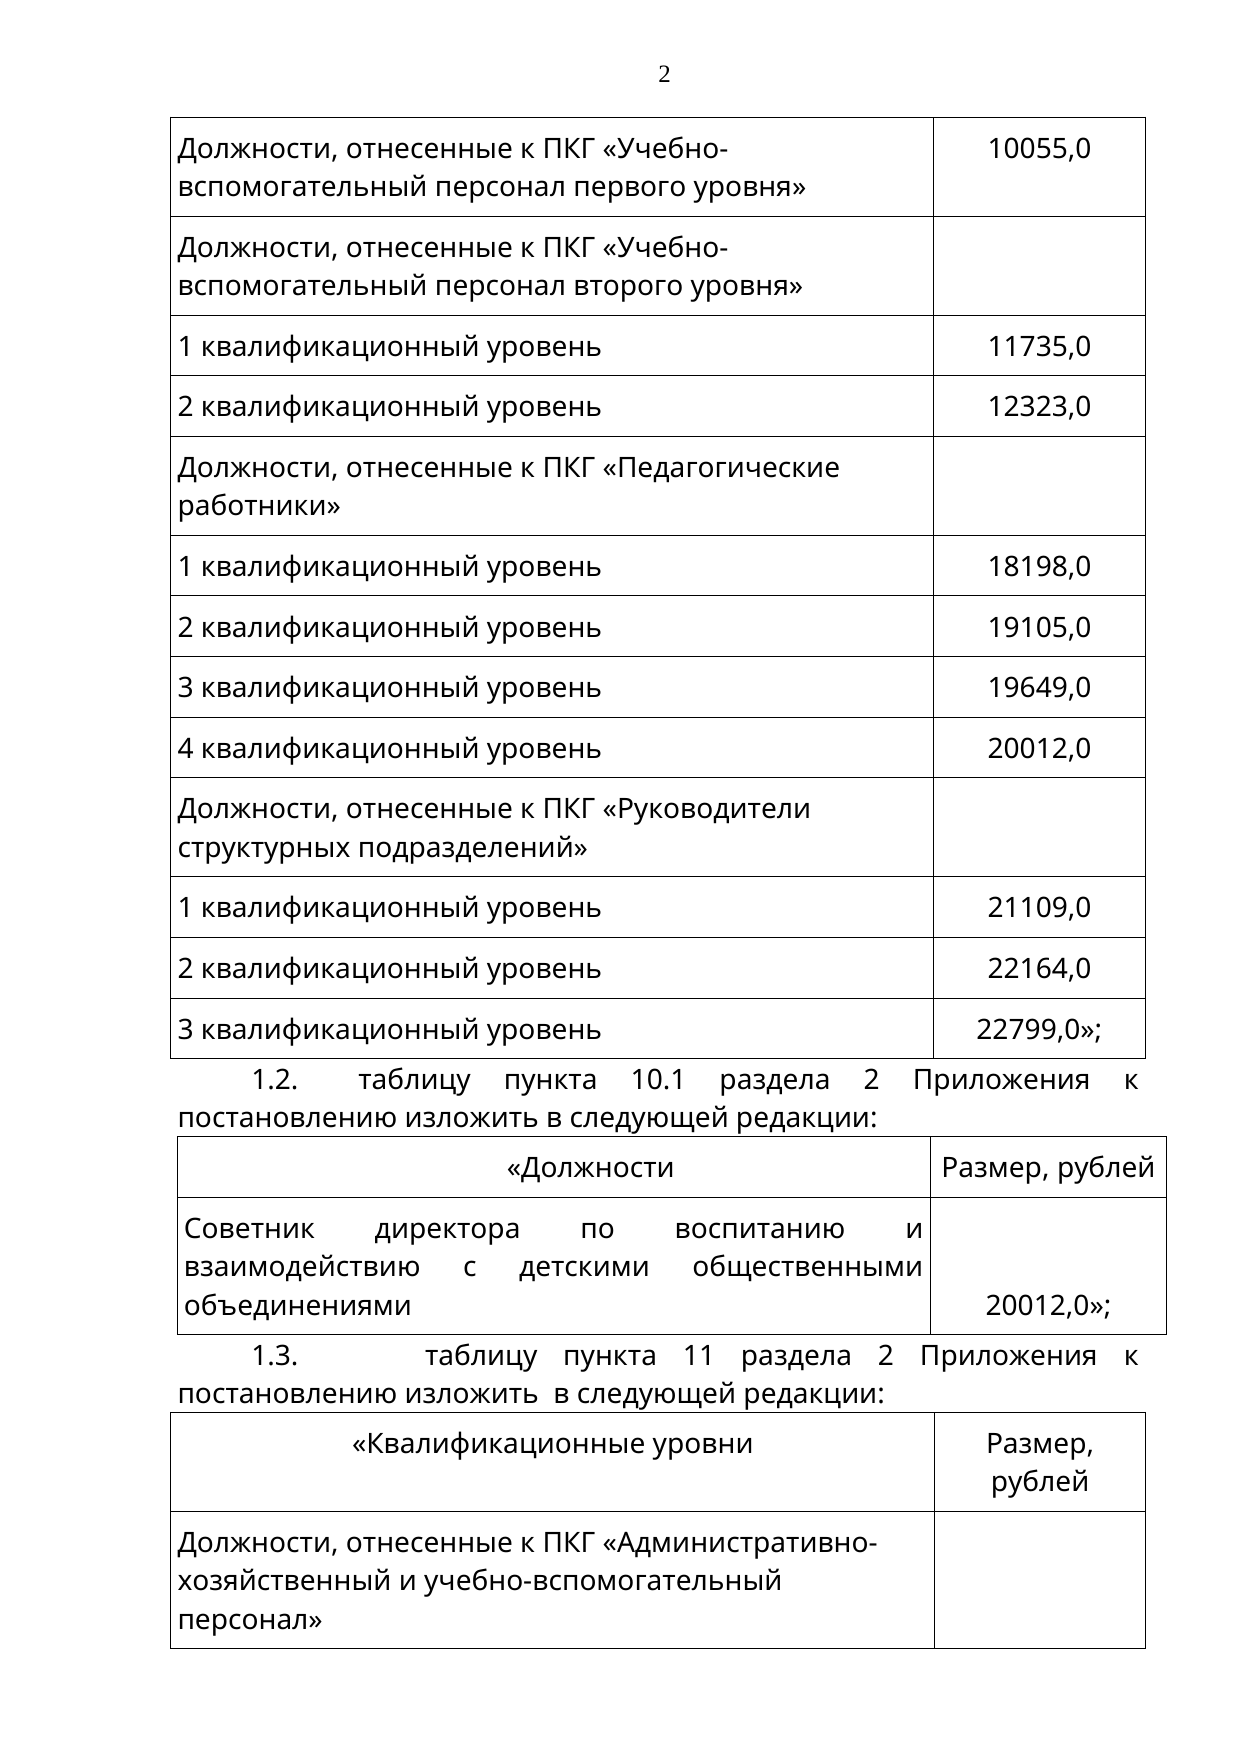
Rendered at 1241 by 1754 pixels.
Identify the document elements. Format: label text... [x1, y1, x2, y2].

table_cell 19649,0 [934, 657, 1145, 717]
table_header Размер, рублей [931, 1137, 1166, 1197]
table_cell 3 квалификационный уровень [171, 999, 933, 1058]
table_cell 22164,0 [934, 938, 1145, 997]
table_header Размер, рублей [935, 1413, 1145, 1511]
table_cell Должности, отнесенные к ПКГ «Педагогические работники» [171, 437, 933, 535]
table_cell 11735,0 [934, 316, 1145, 375]
table_cell [935, 1512, 1145, 1648]
table_cell 2 квалификационный уровень [171, 596, 933, 656]
table_cell Должности, отнесенные к ПКГ «Учебно-вспомогательный персонал первого уровня» [171, 118, 933, 216]
table_cell [934, 778, 1145, 876]
table_cell 2 квалификационный уровень [171, 938, 933, 997]
table_cell 10055,0 [934, 118, 1145, 216]
table_header «Должности [178, 1137, 930, 1197]
table_cell 19105,0 [934, 596, 1145, 656]
table_cell Должности, отнесенные к ПКГ «Учебно-вспомогательный персонал второго уровня» [171, 217, 933, 314]
table_cell 12323,0 [934, 376, 1145, 436]
list таблицу пункта 10.1 раздела 2 Приложения к постановлению изложить в следующей редакции: [177, 1059, 1139, 1136]
table_cell Должности, отнесенные к ПКГ «Руководители структурных подразделений» [171, 778, 933, 876]
table_cell 3 квалификационный уровень [171, 657, 933, 717]
table_cell 21109,0 [934, 877, 1145, 937]
table_cell 22799,0»; [934, 999, 1145, 1058]
table_cell 1 квалификационный уровень [171, 316, 933, 375]
table_cell 2 квалификационный уровень [171, 376, 933, 436]
list таблицу пункта 11 раздела 2 Приложения к постановлению изложить в следующей редакции: [177, 1335, 1139, 1412]
table_header «Квалификационные уровни [171, 1413, 934, 1511]
table_cell 20012,0 [934, 718, 1145, 777]
table_cell 18198,0 [934, 536, 1145, 595]
table_cell Советник директора по воспитанию и взаимодействию с детскими общественными объединениями [178, 1198, 930, 1334]
table_cell [934, 437, 1145, 535]
table_cell 4 квалификационный уровень [171, 718, 933, 777]
table_cell 1 квалификационный уровень [171, 536, 933, 595]
table_cell 1 квалификационный уровень [171, 877, 933, 937]
table_cell [934, 217, 1145, 314]
table_cell 20012,0»; [931, 1198, 1166, 1334]
table_cell Должности, отнесенные к ПКГ «Административно-хозяйственный и учебно-вспомогательный персонал» [171, 1512, 934, 1648]
